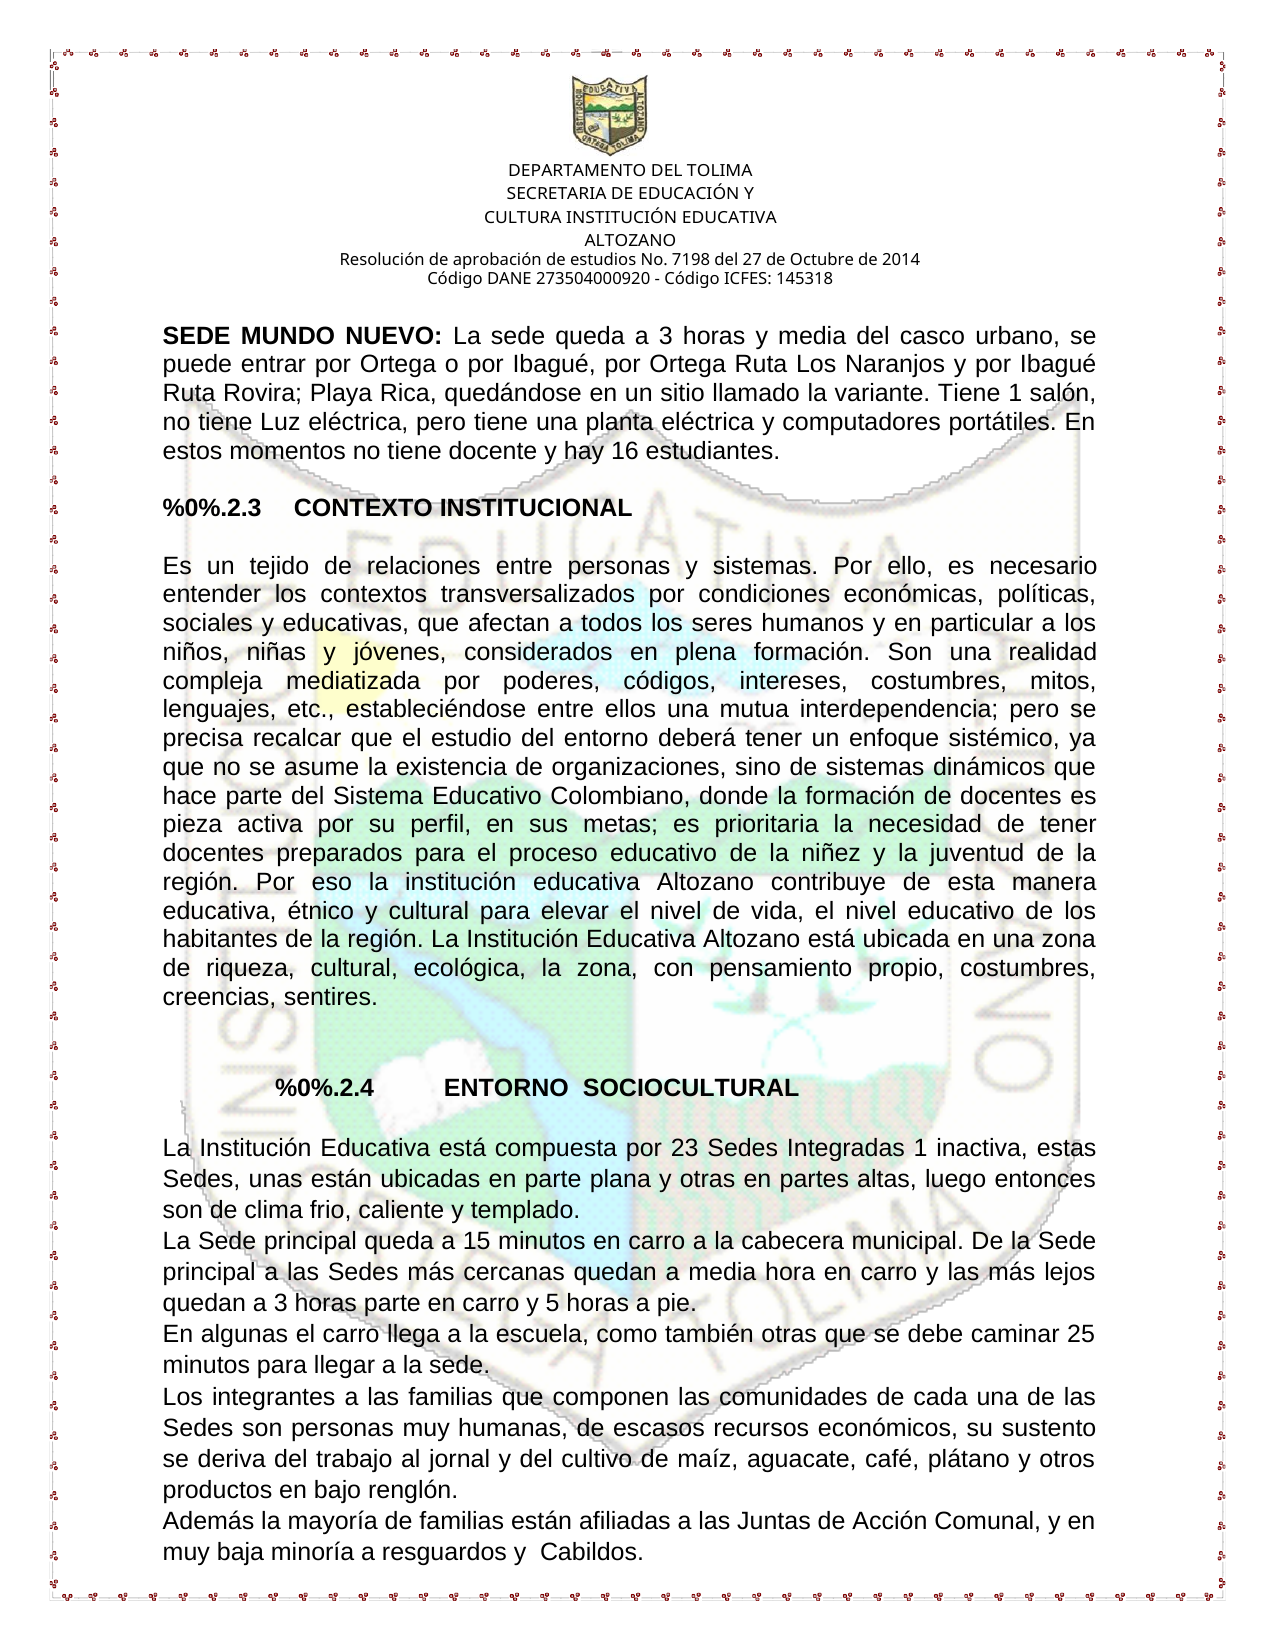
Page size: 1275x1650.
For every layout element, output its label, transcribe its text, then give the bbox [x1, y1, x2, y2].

subtitle CONTEXTO INSTITUCIONAL [162, 493, 1114, 522]
text Es un tejido de relaciones entre personas y sistemas. Por ello, es necesario entender los contextos transversalizados por condiciones económicas, políticas, sociales y educativas, que afectan a todos los seres humanos y en particular a los niños, niñas y jóvenes, considerados en plena formación. Son una realidad compleja mediatizada por poderes, códigos, intereses, costumbres, mitos, lenguajes, etc., estableciéndose entre ellos una mutua interdependencia; pero se precisa recalcar que el estudio del entorno deberá tener un enfoque sistémico, ya que no se asume la existencia de organizaciones, sino de sistemas dinámicos que hace parte del Sistema Educativo Colombiano, donde la formación de docentes es pieza activa por su perfil, en sus metas; es prioritaria la necesidad de tener docentes preparados para el proceso educativo de la niñez y la juventud de la región. Por eso la institución educativa Altozano contribuye de esta manera educativa, étnico y cultural para elevar el nivel de vida, el nivel educativo de los habitantes de la región. La Institución Educativa Altozano está ubicada en una zona de riqueza, cultural, ecológica, la zona, con pensamiento propio, costumbres, creencias, sentires. [162, 551, 1098, 1011]
picture [49, 49, 1226, 1601]
text Resolución de aprobación de estudios No. 7198 del 27 de Octubre de 2014 [257, 252, 1003, 269]
text En algunas el carro llega a la escuela, como también otras que se debe caminar 25 minutos para llegar a la sede. [162, 1319, 1097, 1379]
text Además la mayoría de familias están afiliadas a las Juntas de Acción Comunal, y en muy baja minoría a resguardos y Cabildos. [162, 1506, 1097, 1566]
text Código DANE 273504000920 - Código ICFES: 145318 [257, 269, 1003, 288]
text La Institución Educativa está compuesta por 23 Sedes Integradas 1 inactiva, estas Sedes, unas están ubicadas en parte plana y otras en partes altas, luego entonces son de clima frio, caliente y templado. [162, 1133, 1098, 1224]
subtitle ENTORNO SOCIOCULTURAL [275, 1073, 1114, 1102]
text SEDE MUNDO NUEVO: La sede queda a 3 horas y media del casco urbano, se puede entrar por Ortega o por Ibagué, por Ortega Ruta Los Naranjos y por Ibagué Ruta Rovira; Playa Rica, quedándose en un sitio llamado la variante. Tiene 1 salón, no tiene Luz eléctrica, pero tiene una planta eléctrica y computadores portátiles. En estos momentos no tiene docente y hay 16 estudiantes. [162, 321, 1098, 464]
text La Sede principal queda a 15 minutos en carro a la cabecera municipal. De la Sede principal a las Sedes más cercanas quedan a media hora en carro y las más lejos quedan a 3 horas parte en carro y 5 horas a pie. [162, 1226, 1097, 1317]
text Los integrantes a las familias que componen las comunidades de cada una de las Sedes son personas muy humanas, de escasos recursos económicos, su sustento se deriva del trabajo al jornal y del cultivo de maíz, aguacate, café, plátano y otros productos en bajo renglón. [162, 1382, 1098, 1503]
text DEPARTAMENTO DEL TOLIMA SECRETARIA DE EDUCACIÓN Y CULTURA INSTITUCIÓN EDUCATIVA ALTOZANO [474, 158, 786, 251]
